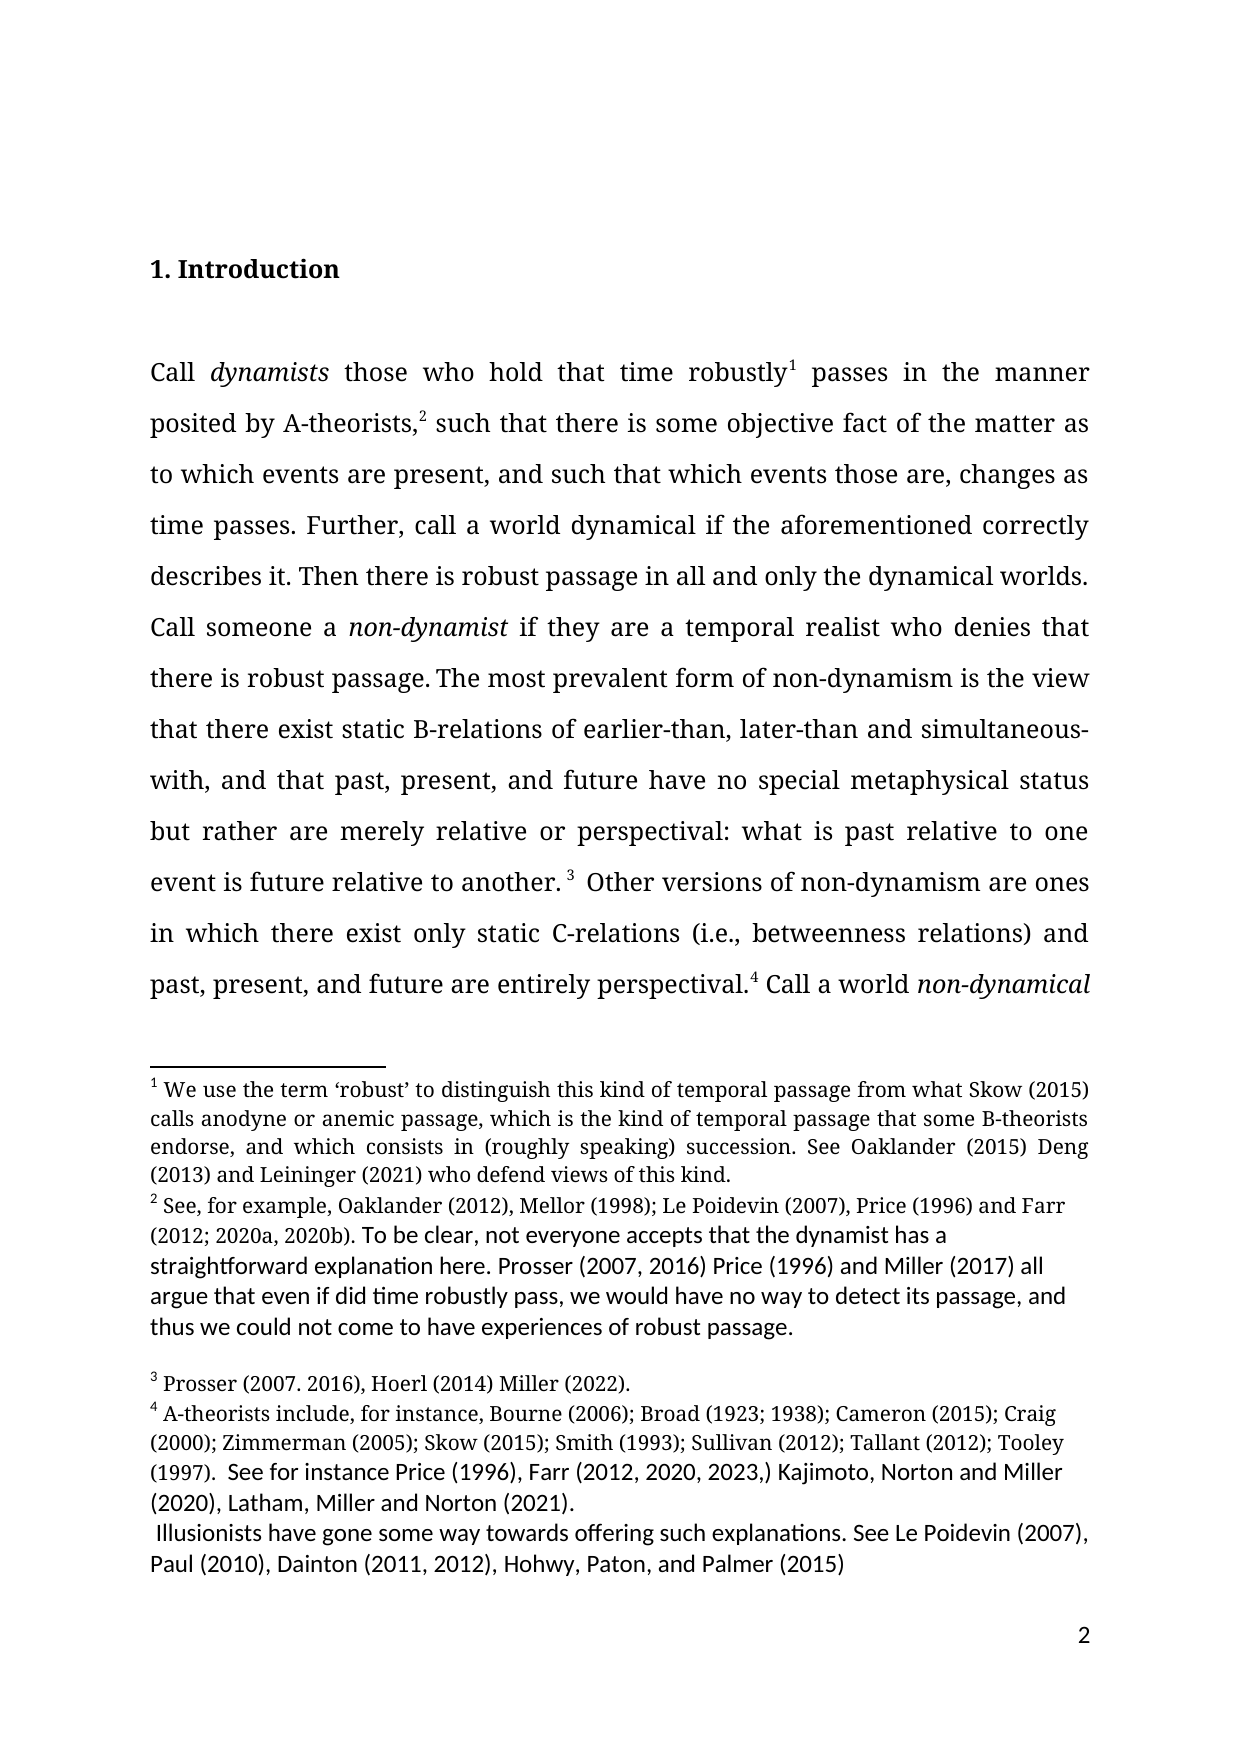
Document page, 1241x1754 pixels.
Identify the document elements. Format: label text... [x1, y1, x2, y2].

text 1. Introduction [150, 252, 1090, 286]
text Call dynamists those who hold that time robustly passes in the manner posited by A-theorists, such that there is some objective fact of the matter as to which events are present, and such that which events those are, changes as time passes. Further, call a world dynamical if the aforementioned correctly describes it. Then there is robust passage in all and only the dynamical worlds. Call someone a non-dynamist if they are a temporal realist who denies that there is robust passage. The most prevalent form of non-dynamism is the view that there exist static B-relations of earlier-than, later-than and simultaneous-with, and that past, present, and future have no special metaphysical status but rather are merely relative or perspectival: what is past relative to one event is future relative to another. Other versions of non-dynamism are ones in which there exist only static C-relations (i.e., betweenness relations) and past, present, and future are entirely perspectival. Call a world non-dynamical if either of the aforementioned correctly describes it. Then there is no robust passage in any non-dynamical world. [150, 354, 1090, 1001]
